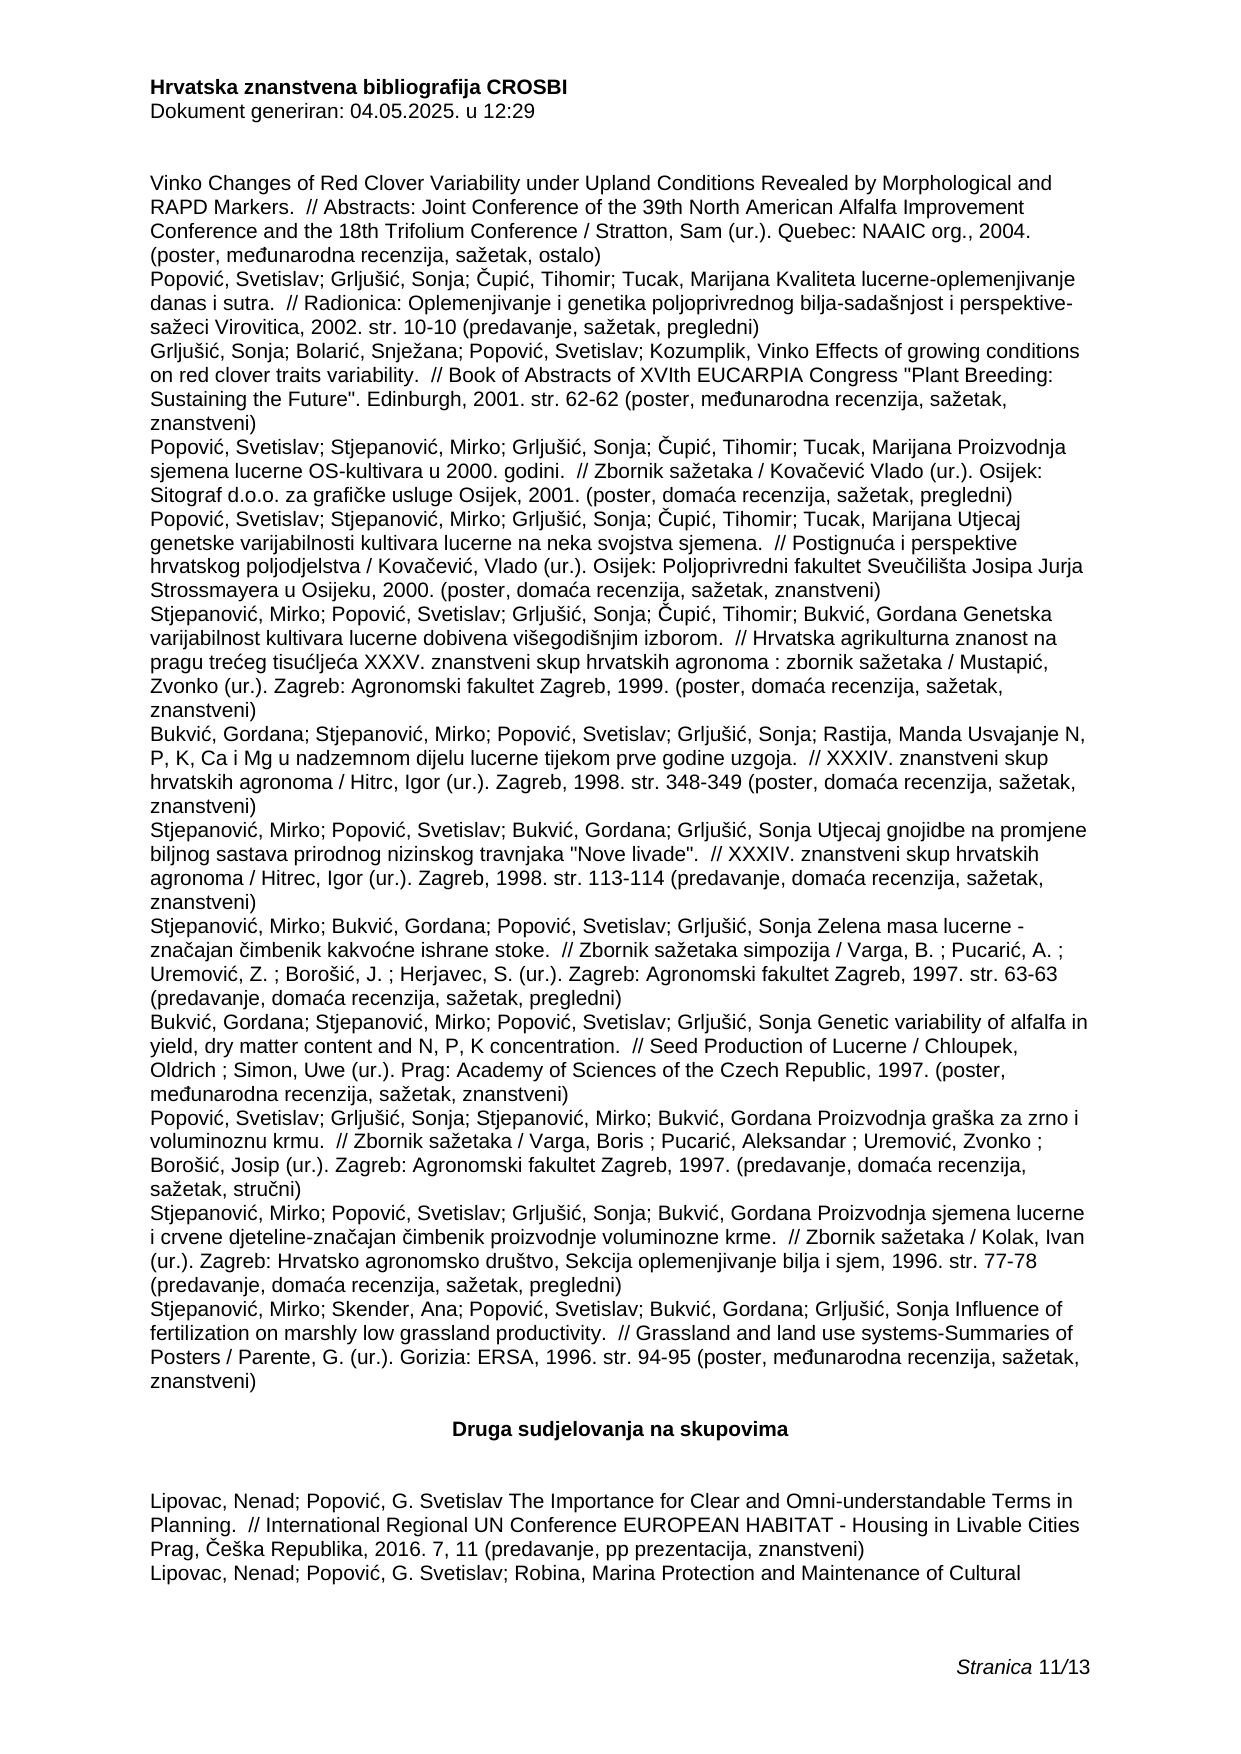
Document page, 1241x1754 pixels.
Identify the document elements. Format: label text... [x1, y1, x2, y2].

text Bukvić, Gordana; Stjepanović, Mirko; Popović, Svetislav; Grljušić, Sonja; Rastija, Manda [150, 722, 1090, 818]
text Stjepanović, Mirko; Popović, Svetislav; Grljušić, Sonja; Bukvić, Gordana [150, 1201, 1090, 1297]
text Popović, Svetislav; Grljušić, Sonja; Čupić, Tihomir; Tucak, Marijana [150, 267, 1090, 339]
text Stjepanović, Mirko; Popović, Svetislav; Bukvić, Gordana; Grljušić, Sonja [150, 818, 1090, 914]
text Popović, Svetislav; Grljušić, Sonja; Stjepanović, Mirko; Bukvić, Gordana [150, 1105, 1090, 1201]
text Bukvić, Gordana; Stjepanović, Mirko; Popović, Svetislav; Grljušić, Sonja [150, 1009, 1090, 1105]
text Popović, Svetislav; Stjepanović, Mirko; Grljušić, Sonja; Čupić, Tihomir; Tucak, Marijana [150, 506, 1090, 602]
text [150, 171, 1090, 267]
subtitle Druga sudjelovanja na skupovima [150, 1417, 1090, 1441]
text Grljušić, Sonja; Bolarić, Snježana; Popović, Svetislav; Kozumplik, Vinko [150, 339, 1090, 434]
text Stjepanović, Mirko; Bukvić, Gordana; Popović, Svetislav; Grljušić, Sonja [150, 914, 1090, 1009]
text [150, 1561, 1090, 1584]
text Lipovac, Nenad; Popović, G. Svetislav [150, 1489, 1090, 1561]
text Stjepanović, Mirko; Popović, Svetislav; Grljušić, Sonja; Čupić, Tihomir; Bukvić, Gordana [150, 602, 1090, 722]
text Stjepanović, Mirko; Skender, Ana; Popović, Svetislav; Bukvić, Gordana; Grljušić, Sonja [150, 1297, 1090, 1393]
text Popović, Svetislav; Stjepanović, Mirko; Grljušić, Sonja; Čupić, Tihomir; Tucak, Marijana [150, 434, 1090, 506]
